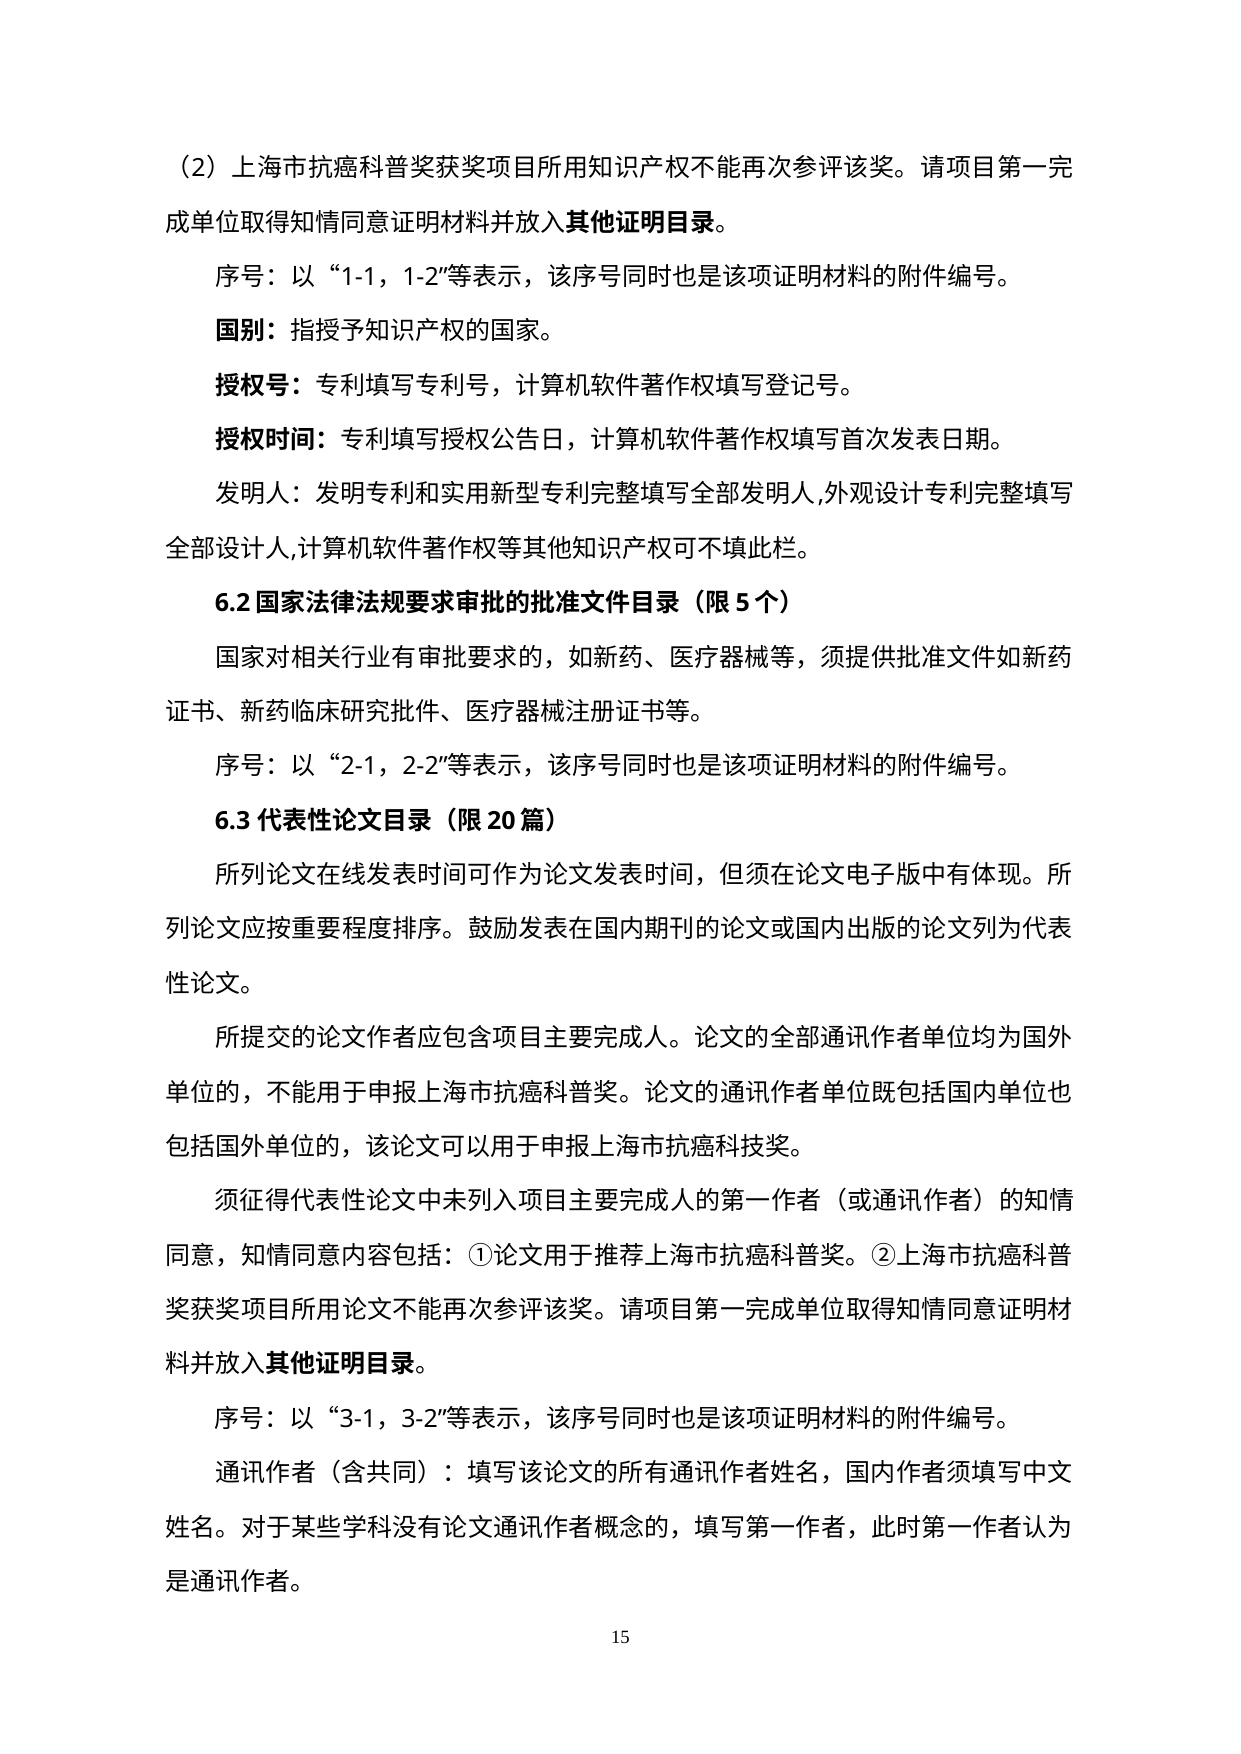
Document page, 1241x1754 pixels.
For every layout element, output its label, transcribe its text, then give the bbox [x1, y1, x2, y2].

text 6.3 代表性论文目录（限20篇） [165, 800, 1075, 836]
text 所提交的论文作者应包含项目主要完成人。论文的全部通讯作者单位均为国外单位的，不能用于申报上海市抗癌科普奖。论文的通讯作者单位既包括国内单位也包括国外单位的，该论文可以用于申报上海市抗癌科技奖。 [165, 1018, 1075, 1163]
text 须征得代表性论文中未列入项目主要完成人的第一作者（或通讯作者）的知情同意，知情同意内容包括：①论文用于推荐上海市抗癌科普奖。②上海市抗癌科普奖获奖项目所用论文不能再次参评该奖。请项目第一完成单位取得知情同意证明材料并放入其他证明目录。 [165, 1181, 1075, 1380]
text 序号：以“3-1，3-2”等表示，该序号同时也是该项证明材料的附件编号。 [165, 1398, 1075, 1434]
text 授权号：专利填写专利号，计算机软件著作权填写登记号。 [165, 365, 1075, 401]
text 国家对相关行业有审批要求的，如新药、医疗器械等，须提供批准文件如新药证书、新药临床研究批件、医疗器械注册证书等。 [165, 637, 1075, 728]
text 所列论文在线发表时间可作为论文发表时间，但须在论文电子版中有体现。所列论文应按重要程度排序。鼓励发表在国内期刊的论文或国内出版的论文列为代表性论文。 [165, 854, 1075, 999]
text 授权时间：专利填写授权公告日，计算机软件著作权填写首次发表日期。 [165, 419, 1075, 456]
text 序号：以“2-1，2-2”等表示，该序号同时也是该项证明材料的附件编号。 [165, 746, 1075, 782]
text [165, 148, 1075, 238]
text 6.2国家法律法规要求审批的批准文件目录（限5个） [165, 583, 1075, 619]
text 发明人：发明专利和实用新型专利完整填写全部发明人,外观设计专利完整填写全部设计人,计算机软件著作权等其他知识产权可不填此栏。 [165, 474, 1075, 564]
text 国别：指授予知识产权的国家。 [165, 311, 1075, 347]
text 通讯作者（含共同）：填写该论文的所有通讯作者姓名，国内作者须填写中文姓名。对于某些学科没有论文通讯作者概念的，填写第一作者，此时第一作者认为是通讯作者。 [165, 1453, 1075, 1598]
text 序号：以“1-1，1-2”等表示，该序号同时也是该项证明材料的附件编号。 [165, 256, 1075, 293]
